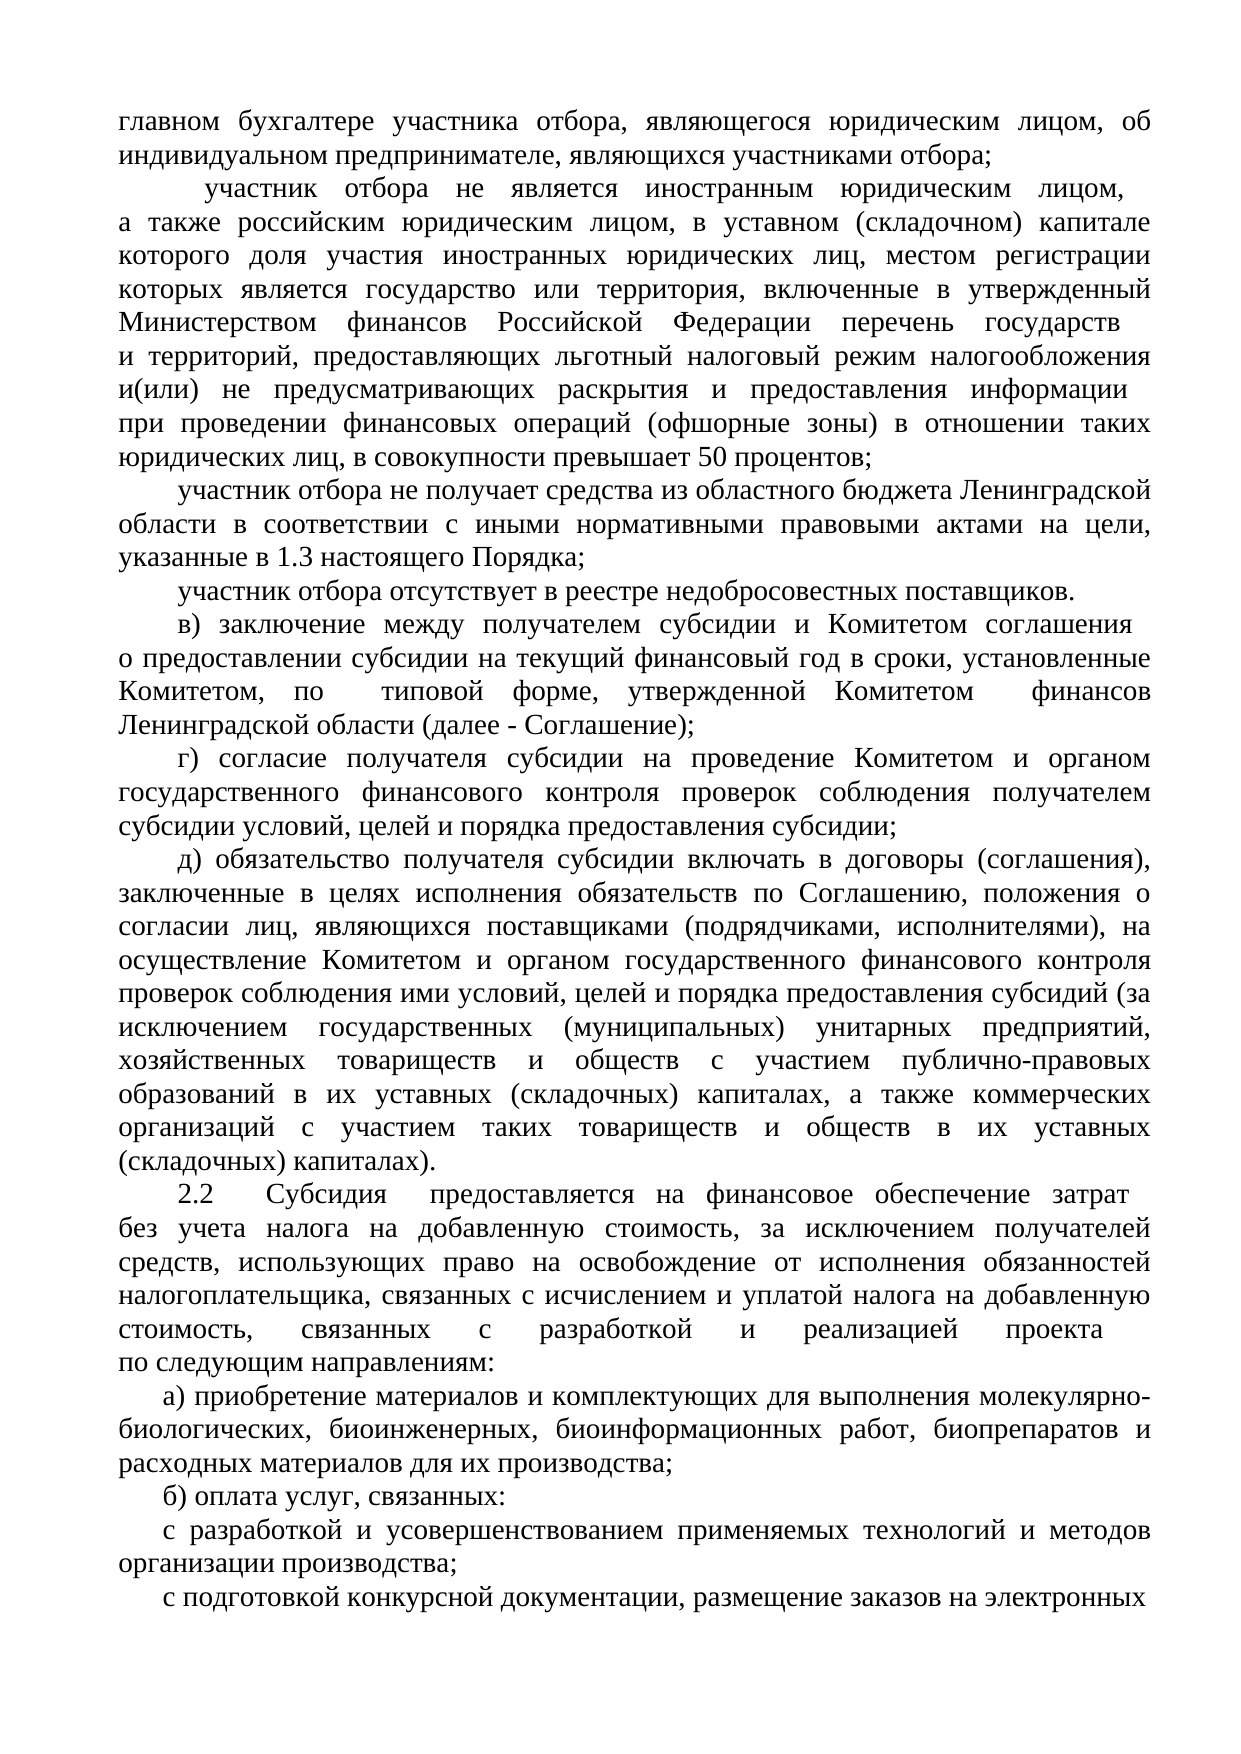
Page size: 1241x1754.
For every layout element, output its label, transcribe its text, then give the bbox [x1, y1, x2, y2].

text участник отбора не получает средства из областного бюджета Ленинградской области в соответствии с иными нормативными правовыми актами на цели, указанные в 1.3 настоящего Порядка; [118, 472, 1152, 573]
list Субсидия предоставляется на финансовое обеспечение затрат без учета налога на добавленную стоимость, за исключением получателей средств, использующих право на освобождение от исполнения обязанностей налогоплательщика, связанных с исчислением и уплатой налога на добавленную стоимость, связанных с разработкой и реализацией проекта по следующим направлениям: [118, 1177, 1152, 1378]
text д) обязательство получателя субсидии включать в договоры (соглашения), заключенные в целях исполнения обязательств по Соглашению, положения о согласии лиц, являющихся поставщиками (подрядчиками, исполнителями), на осуществление Комитетом и органом государственного финансового контроля проверок соблюдения ими условий, целей и порядка предоставления субсидий (за исключением государственных (муниципальных) унитарных предприятий, хозяйственных товариществ и обществ с участием публично-правовых образований в их уставных (складочных) капиталах, а также коммерческих организаций с участием таких товариществ и обществ в их уставных (складочных) капиталах). [118, 841, 1152, 1177]
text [118, 1579, 1152, 1613]
list а) приобретение материалов и комплектующих для выполнения молекулярно-биологических, биоинженерных, биоинформационных работ, биопрепаратов и расходных материалов для их производства; [118, 1378, 1152, 1478]
text в) заключение между получателем субсидии и Комитетом соглашения о предоставлении субсидии на текущий финансовый год в сроки, установленные Комитетом, по типовой форме, утвержденной Комитетом финансов Ленинградской области (далее - Соглашение); [118, 606, 1152, 741]
text участник отбора не является иностранным юридическим лицом, а также российским юридическим лицом, в уставном (складочном) капитале которого доля участия иностранных юридических лиц, местом регистрации которых является государство или территория, включенные в утвержденный Министерством финансов Российской Федерации перечень государств и территорий, предоставляющих льготный налоговый режим налогообложения и(или) не предусматривающих раскрытия и предоставления информации при проведении финансовых операций (офшорные зоны) в отношении таких юридических лиц, в совокупности превышает 50 процентов; [118, 170, 1152, 472]
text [118, 103, 1152, 170]
list с разработкой и усовершенствованием применяемых технологий и методов организации производства; [118, 1512, 1152, 1579]
text участник отбора отсутствует в реестре недобросовестных поставщиков. [118, 573, 1152, 606]
text г) согласие получателя субсидии на проведение Комитетом и органом государственного финансового контроля проверок соблюдения получателем субсидии условий, целей и порядка предоставления субсидии; [118, 741, 1152, 841]
list б) оплата услуг, связанных: [118, 1478, 1152, 1512]
